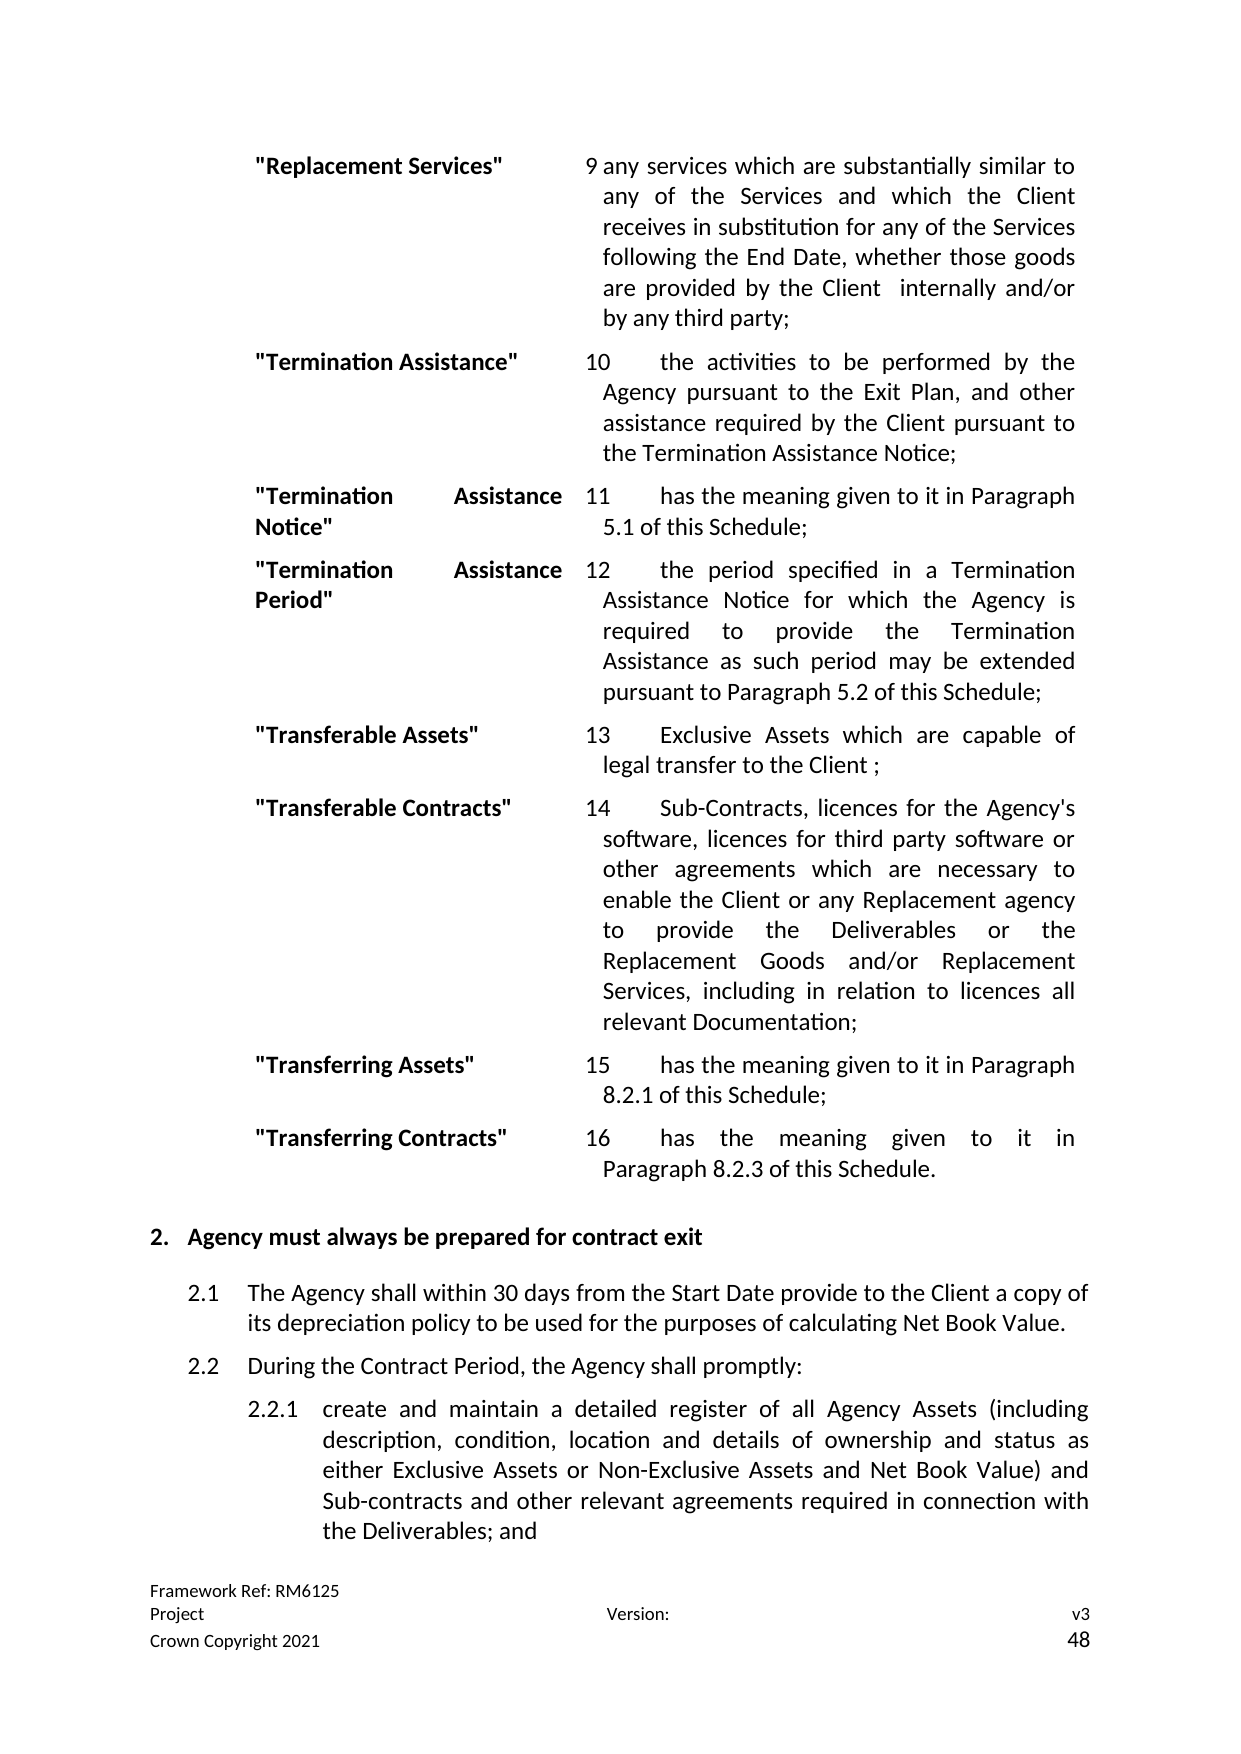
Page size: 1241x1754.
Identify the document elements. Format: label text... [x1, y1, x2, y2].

list During the Contract Period, the Agency shall promptly: [187, 1350, 1090, 1381]
table_cell has the meaning given to it in Paragraph 5.1 of this Schedule; [574, 480, 1087, 554]
table_cell "Termination Assistance Period" [255, 554, 574, 719]
list The Agency shall within 30 days from the Start Date provide to the Client a copy of its depreciation policy to be used for the purposes of calculating Net Book Value. [187, 1277, 1090, 1338]
table_cell Exclusive Assets which are capable of legal transfer to the Client ; [574, 719, 1087, 792]
table_cell "Termination Assistance" [255, 346, 574, 480]
table_cell the activities to be performed by the Agency pursuant to the Exit Plan, and other assistance required by the Client pursuant to the Termination Assistance Notice; [574, 346, 1087, 480]
table_cell "Transferring Assets" [255, 1049, 574, 1123]
table_cell has the meaning given to it in Paragraph 8.2.1 of this Schedule; [574, 1049, 1087, 1123]
table_cell "Transferable Assets" [255, 719, 574, 792]
table_cell Sub-Contracts, licences for the Agency's software, licences for third party software or other agreements which are necessary to enable the Client or any Replacement agency to provide the Deliverables or the Replacement Goods and/or Replacement Services, including in relation to licences all relevant Documentation; [574, 793, 1087, 1049]
table_cell any services which are substantially similar to any of the Services and which the Client receives in substitution for any of the Services following the End Date, whether those goods are provided by the Client internally and/or by any third party; [574, 150, 1087, 346]
list Agency must always be prepared for contract exit [150, 1221, 1090, 1252]
table_cell the period specified in a Termination Assistance Notice for which the Agency is required to provide the Termination Assistance as such period may be extended pursuant to Paragraph 5.2 of this Schedule; [574, 554, 1087, 719]
table_cell has the meaning given to it in Paragraph 8.2.3 of this Schedule. [574, 1123, 1087, 1196]
table_cell "Transferable Contracts" [255, 793, 574, 1049]
table_cell "Termination Assistance Notice" [255, 480, 574, 554]
table_cell "Transferring Contracts" [255, 1123, 574, 1196]
list create and maintain a detailed register of all Agency Assets (including description, condition, location and details of ownership and status as either Exclusive Assets or Non-Exclusive Assets and Net Book Value) and Sub-contracts and other relevant agreements required in connection with the Deliverables; and [247, 1393, 1090, 1546]
table_cell "Replacement Services" [255, 150, 574, 346]
